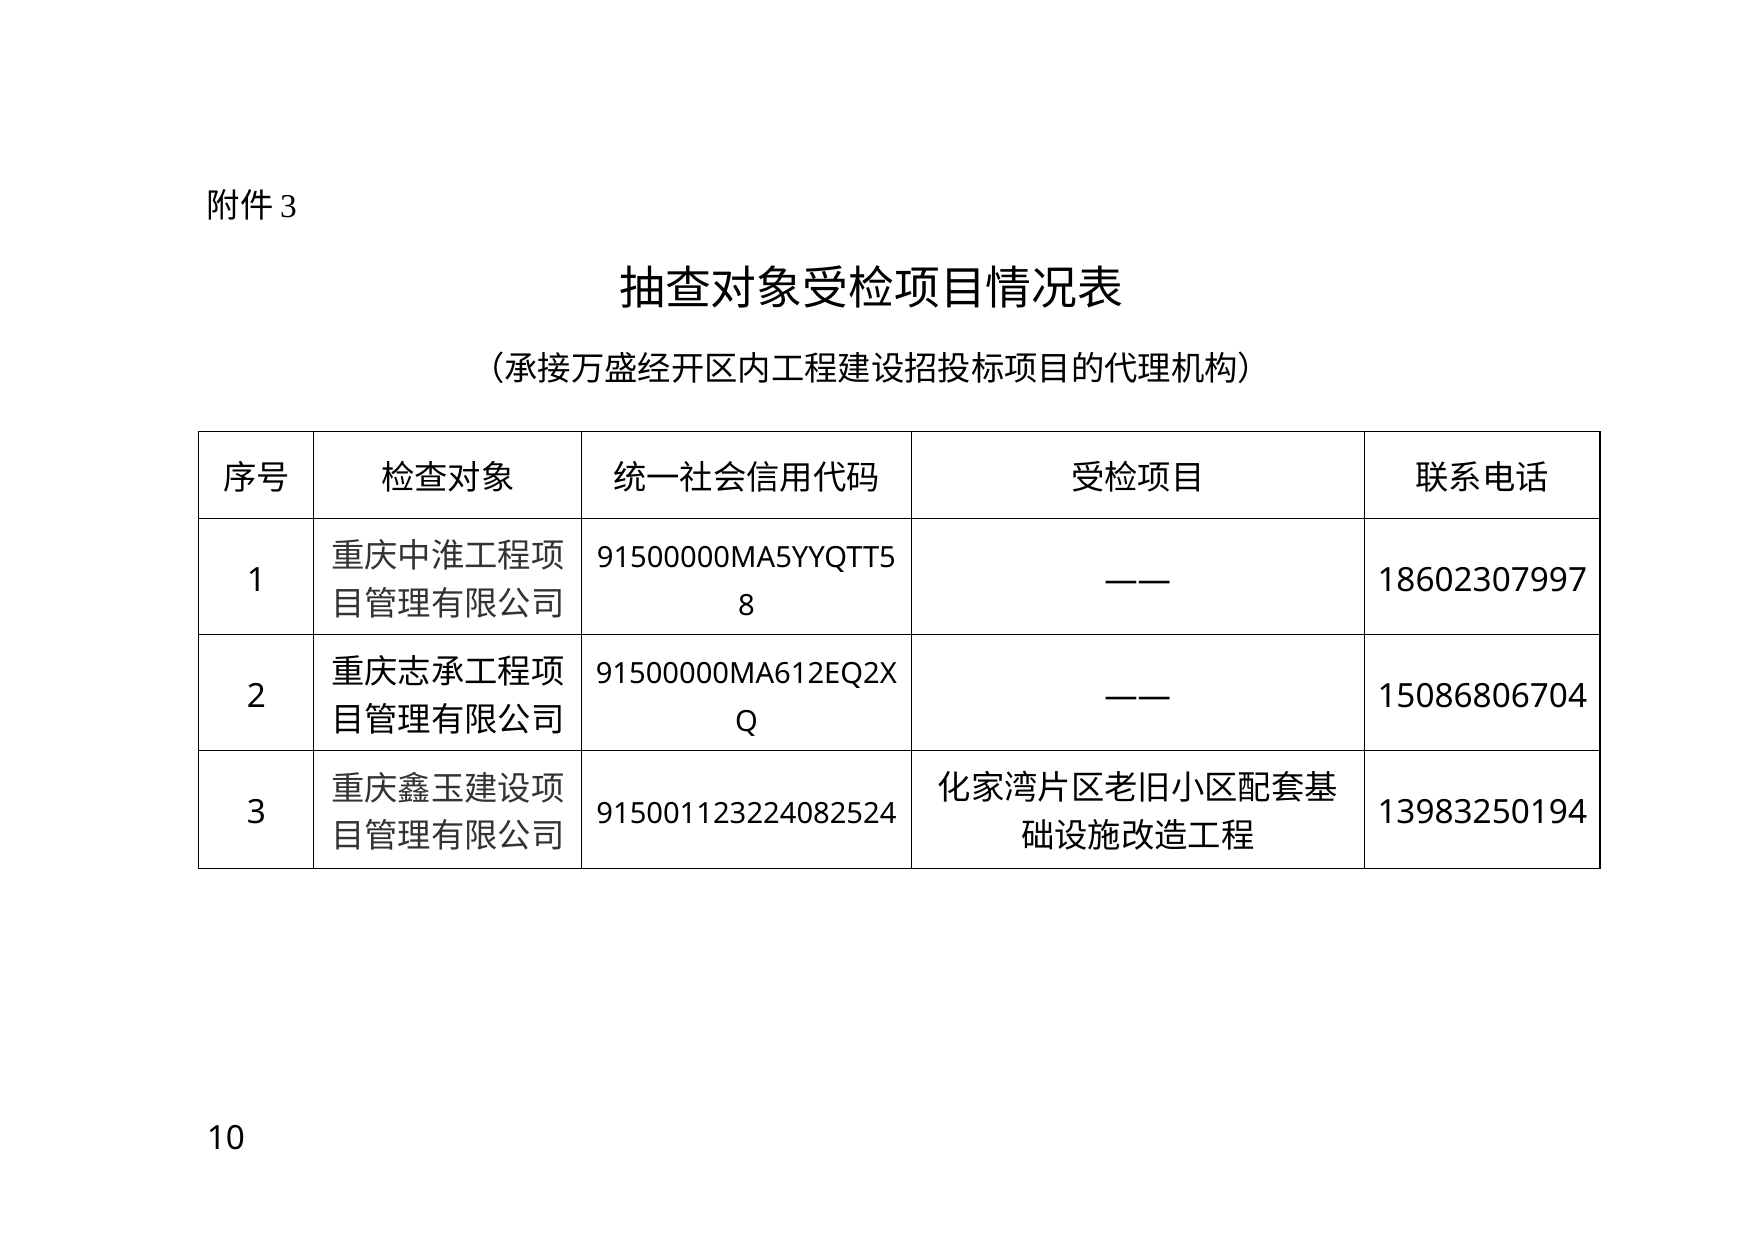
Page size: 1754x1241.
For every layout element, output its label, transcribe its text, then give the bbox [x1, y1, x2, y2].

text （承接万盛经开区内工程建设招投标项目的代理机构） [207, 333, 1535, 398]
table_header 序号 [199, 432, 313, 518]
table_cell 1 [199, 519, 313, 634]
table_cell 2 [199, 635, 313, 750]
text 附件3 [207, 171, 1535, 236]
table_header 联系电话 [1365, 432, 1599, 518]
table_cell 15086806704 [1365, 635, 1599, 750]
table_cell 重庆中淮工程项目管理有限公司 [314, 519, 581, 634]
table_cell —— [912, 519, 1364, 634]
table_cell 18602307997 [1365, 519, 1599, 634]
table_cell 重庆志承工程项目管理有限公司 [314, 635, 581, 750]
table_cell 重庆鑫玉建设项目管理有限公司 [314, 751, 581, 867]
table_cell —— [912, 635, 1364, 750]
table_cell 3 [199, 751, 313, 867]
text 抽查对象受检项目情况表 [207, 236, 1535, 333]
table_cell 915001123224082524 [582, 751, 911, 867]
table_header 受检项目 [912, 432, 1364, 518]
table_cell 91500000MA5YYQTT58 [582, 519, 911, 634]
table_cell 13983250194 [1365, 751, 1599, 867]
table_header 检查对象 [314, 432, 581, 518]
table_header 统一社会信用代码 [582, 432, 911, 518]
table_cell 91500000MA612EQ2XQ [582, 635, 911, 750]
table_cell 化家湾片区老旧小区配套基础设施改造工程 [912, 751, 1364, 867]
